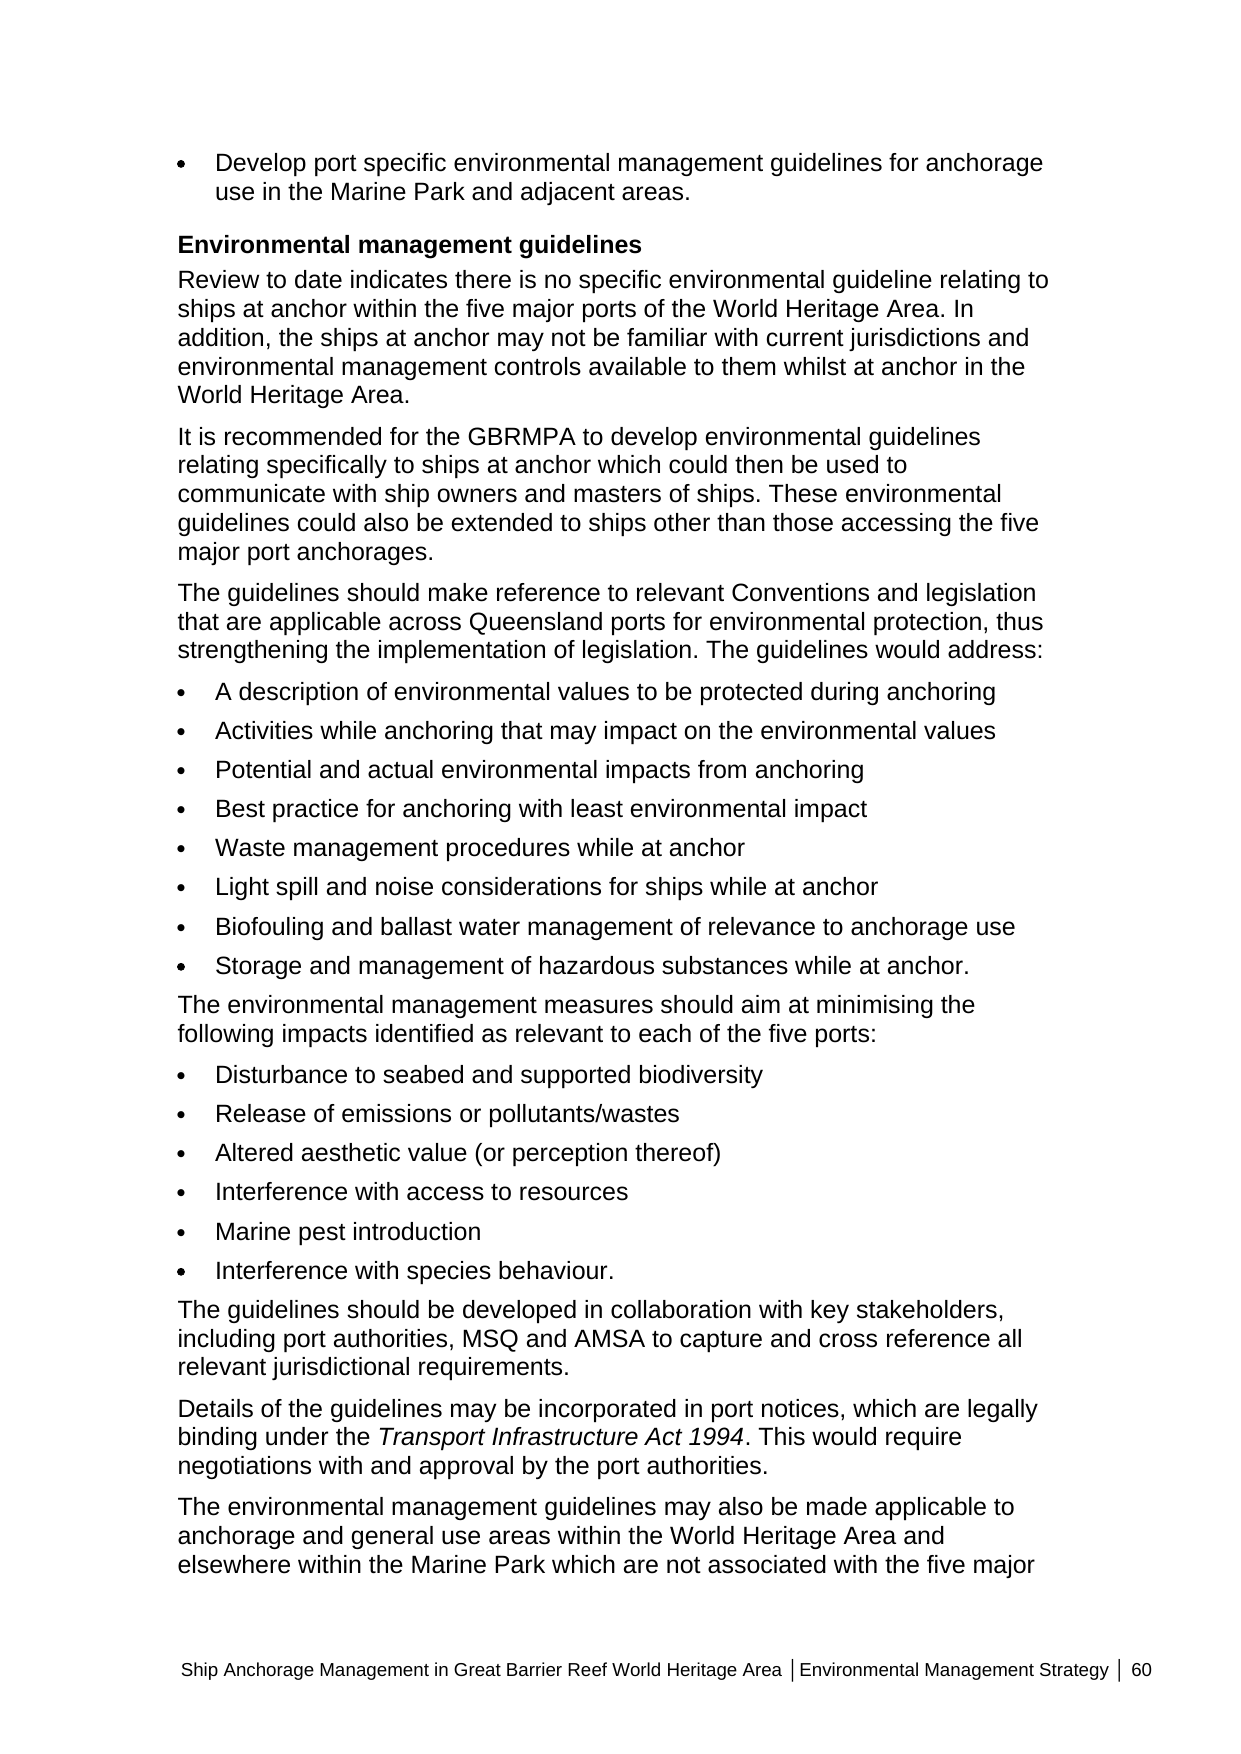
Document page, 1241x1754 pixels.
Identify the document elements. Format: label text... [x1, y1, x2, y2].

text The guidelines should be developed in collaboration with key stakeholders, including port authorities, MSQ and AMSA to capture and cross reference all relevant jurisdictional requirements. [177, 1295, 1063, 1381]
text Best practice for anchoring with least environmental impact [177, 794, 1063, 823]
text Review to date indicates there is no specific environmental guideline relating to ships at anchor within the five major ports of the World Heritage Area. In addition, the ships at anchor may not be familiar with current jurisdictions and environmental management controls available to them whilst at anchor in the World Heritage Area. [177, 265, 1063, 409]
text Interference with species behaviour. [177, 1256, 1063, 1284]
text The guidelines should make reference to relevant Conventions and legislation that are applicable across Queensland ports for environmental protection, thus strengthening the implementation of legislation. The guidelines would address: [177, 578, 1063, 664]
text Interference with access to resources [177, 1177, 1063, 1206]
text Biofouling and ballast water management of relevance to anchorage use [177, 911, 1063, 940]
text It is recommended for the GBRMPA to develop environmental guidelines relating specifically to ships at anchor which could then be used to communicate with ship owners and masters of ships. These environmental guidelines could also be extended to ships other than those accessing the five major port anchorages. [177, 421, 1063, 565]
text A description of environmental values to be protected during anchoring [177, 676, 1063, 705]
text Waste management procedures while at anchor [177, 833, 1063, 862]
text The environmental management measures should aim at minimising the following impacts identified as relevant to each of the five ports: [177, 990, 1063, 1047]
text Details of the guidelines may be incorporated in port notices, which are legally binding under the Transport Infrastructure Act 1994. This would require negotiations with and approval by the port authorities. [177, 1393, 1063, 1480]
text Environmental management guidelines [177, 230, 1063, 259]
text Marine pest introduction [177, 1216, 1063, 1245]
text Release of emissions or pollutants/wastes [177, 1099, 1063, 1128]
text Disturbance to seabed and supported biodiversity [177, 1060, 1063, 1088]
text Activities while anchoring that may impact on the environmental values [177, 716, 1063, 744]
text Develop port specific environmental management guidelines for anchorage use in the Marine Park and adjacent areas. [177, 148, 1063, 205]
text Potential and actual environmental impacts from anchoring [177, 755, 1063, 783]
text Altered aesthetic value (or perception thereof) [177, 1138, 1063, 1167]
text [177, 1492, 1063, 1578]
text Storage and management of hazardous substances while at anchor. [177, 951, 1063, 979]
text Light spill and noise considerations for ships while at anchor [177, 872, 1063, 901]
